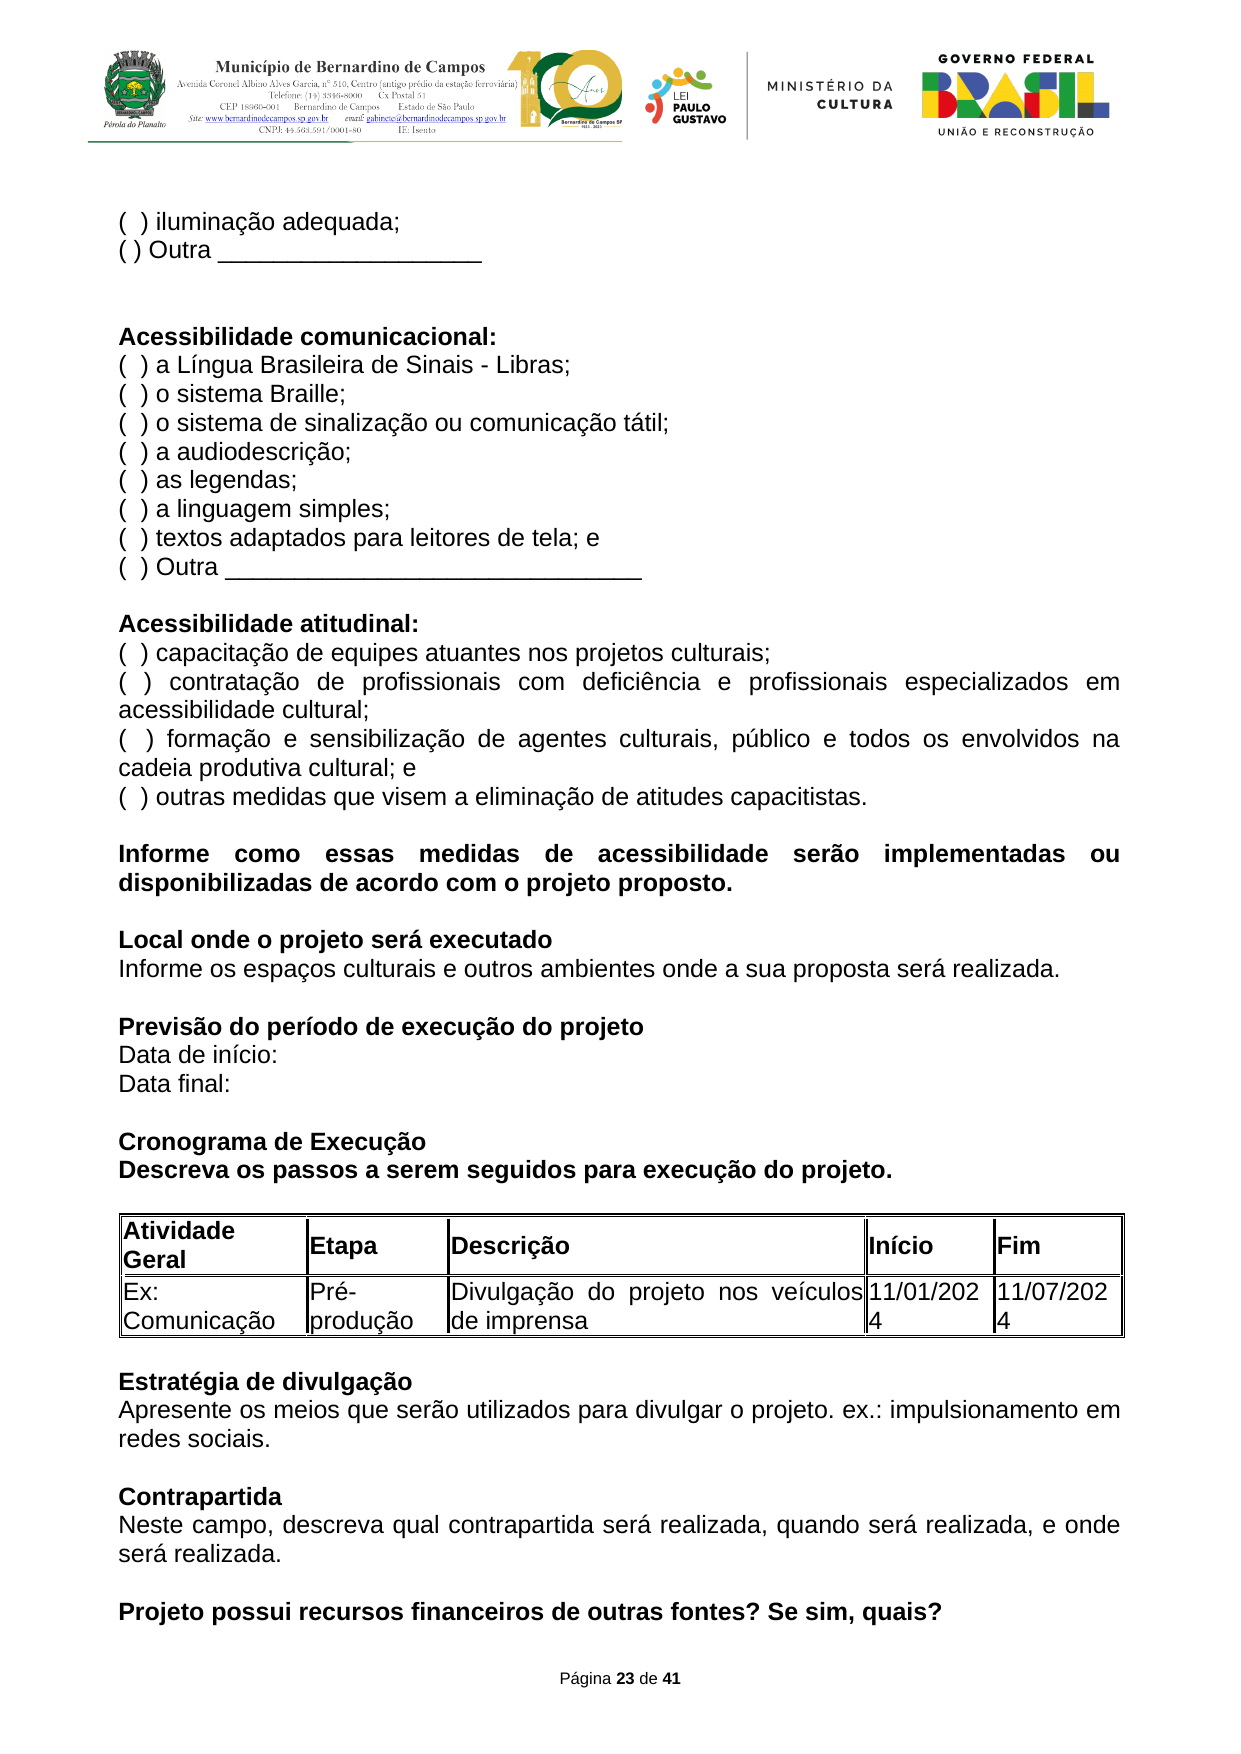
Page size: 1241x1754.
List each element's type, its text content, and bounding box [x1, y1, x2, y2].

table_header Início [866, 1217, 994, 1274]
text Contrapartida [118, 1481, 1122, 1510]
text Acessibilidade atitudinal: [118, 609, 1122, 638]
text Descreva os passos a serem seguidos para execução do projeto. [118, 1156, 1122, 1184]
text Neste campo, descreva qual contrapartida será realizada, quando será realizada, e onde será realizada. [118, 1510, 1122, 1568]
text Informe como essas medidas de acessibilidade serão implementadas ou disponibilizadas de acordo com o projeto proposto. [118, 839, 1122, 897]
table_cell 11/01/2024 [866, 1277, 994, 1334]
table_cell Divulgação do projeto nos veículos de imprensa [448, 1274, 866, 1334]
text ( ) textos adaptados para leitores de tela; e [118, 523, 1122, 552]
text ( ) formação e sensibilização de agentes culturais, público e todos os envolvidos na cadeia produtiva cultural; e [118, 724, 1122, 782]
text ( ) a linguagem simples; [118, 494, 1122, 523]
text ( ) a Língua Brasileira de Sinais - Libras; [118, 351, 1122, 379]
table_header Atividade Geral [122, 1215, 307, 1274]
text ( ) iluminação adequada; [118, 207, 1122, 236]
text Projeto possui recursos financeiros de outras fontes? Se sim, quais? [118, 1596, 1122, 1625]
text Informe os espaços culturais e outros ambientes onde a sua proposta será realizada. [118, 954, 1122, 983]
table_cell Pré-produção [307, 1277, 448, 1334]
text ( ) capacitação de equipes atuantes nos projetos culturais; [118, 638, 1122, 667]
text Data final: [118, 1069, 1122, 1098]
text ( ) as legendas; [118, 466, 1122, 494]
text Apresente os meios que serão utilizados para divulgar o projeto. ex.: impulsionamento em redes sociais. [118, 1395, 1122, 1453]
text Previsão do período de execução do projeto [118, 1012, 1122, 1041]
text ( ) Outra ______________________________ [118, 552, 1122, 581]
text Cronograma de Execução [118, 1127, 1122, 1156]
text Local onde o projeto será executado [118, 926, 1122, 954]
text ( ) o sistema de sinalização ou comunicação tátil; [118, 408, 1122, 437]
table_cell 11/07/2024 [994, 1274, 1123, 1334]
text ( ) o sistema Braille; [118, 379, 1122, 408]
text ( ) a audiodescrição; [118, 437, 1122, 466]
text Estratégia de divulgação [118, 1366, 1122, 1395]
table_header Fim [994, 1217, 1121, 1274]
text ( ) Outra ___________________ [118, 236, 1122, 264]
text Data de início: [118, 1041, 1122, 1069]
text ( ) outras medidas que visem a eliminação de atitudes capacitistas. [118, 782, 1122, 811]
picture [87, 35, 1135, 145]
table_header Descrição [448, 1215, 866, 1274]
table_header Etapa [307, 1217, 448, 1274]
text Acessibilidade comunicacional: [118, 322, 1122, 351]
text ( ) contratação de profissionais com deficiência e profissionais especializados em acessibilidade cultural; [118, 667, 1122, 724]
table_cell Ex: Comunicação [120, 1274, 307, 1334]
